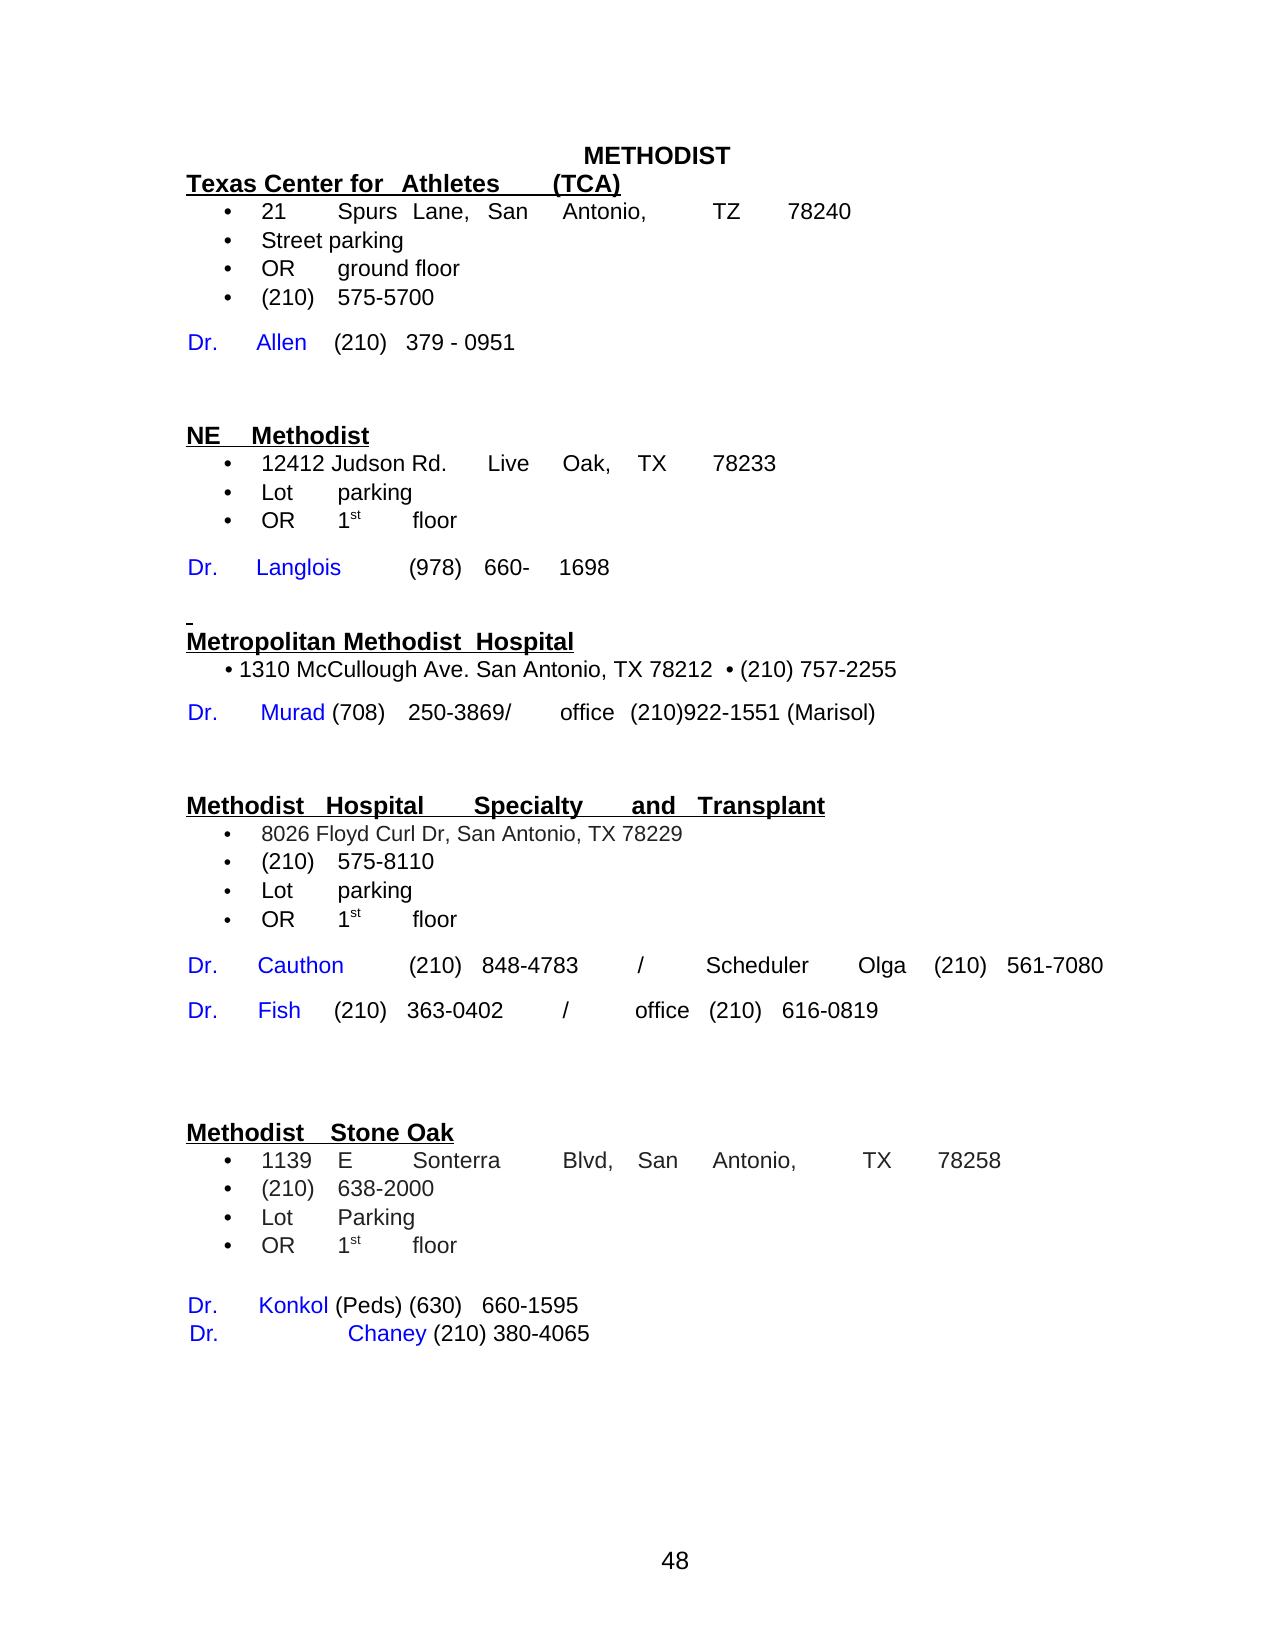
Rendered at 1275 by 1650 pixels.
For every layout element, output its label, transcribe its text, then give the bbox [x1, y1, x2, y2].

subtitle NE Methodist [186, 421, 1125, 450]
list Lot Parking [223, 1204, 1125, 1230]
text Dr. Langlois (978) 660- 1698 [187, 553, 1125, 580]
list 8026 Floyd Curl Dr, San Antonio, TX 78229 [223, 820, 1125, 846]
text Dr. Konkol (Peds) (630) 660-1595 [187, 1292, 1125, 1318]
list Street parking [223, 227, 1125, 253]
list Lot parking [223, 478, 1125, 505]
list 1139 E Sonterra Blvd, San Antonio, TX 78258 [223, 1147, 1125, 1173]
list OR 1st floor [223, 906, 1125, 932]
list (210) 638-2000 [223, 1175, 1125, 1202]
subtitle Methodist Hospital Specialty and Transplant [186, 791, 1125, 820]
list 21 Spurs Lane, San Antonio, TZ 78240 [223, 198, 1125, 224]
list OR 1st floor [223, 1232, 1125, 1259]
text Dr. Murad (708) 250-3869/ office (210)922-1551 (Marisol) [187, 698, 1125, 725]
list OR ground floor [223, 255, 1125, 282]
list Lot parking [223, 877, 1125, 903]
table_header Chaney (210) 380-4065 [348, 1320, 1147, 1367]
list 12412 Judson Rd. Live Oak, TX 78233 [223, 450, 1125, 476]
subtitle Methodist Stone Oak [186, 1118, 1125, 1147]
subtitle METHODIST [188, 141, 1125, 169]
list (210) 575-8110 [223, 848, 1125, 874]
list (210) 575-5700 [223, 284, 1125, 310]
subtitle Texas Center for Athletes (TCA) [186, 169, 1125, 198]
text Dr. Allen (210) 379 - 0951 [187, 329, 1125, 355]
text • 1310 McCullough Ave. San Antonio, TX 78212 • (210) 757-2255 [224, 656, 922, 682]
list OR 1st floor [223, 507, 1125, 533]
table_header Dr. [188, 1320, 348, 1367]
text Dr. Cauthon (210) 848-4783 / Scheduler Olga (210) 561-7080 [187, 952, 1125, 978]
text Dr. Fish (210) 363-0402 / office (210) 616-0819 [187, 997, 1125, 1024]
subtitle Metropolitan Methodist Hospital [186, 627, 1125, 656]
